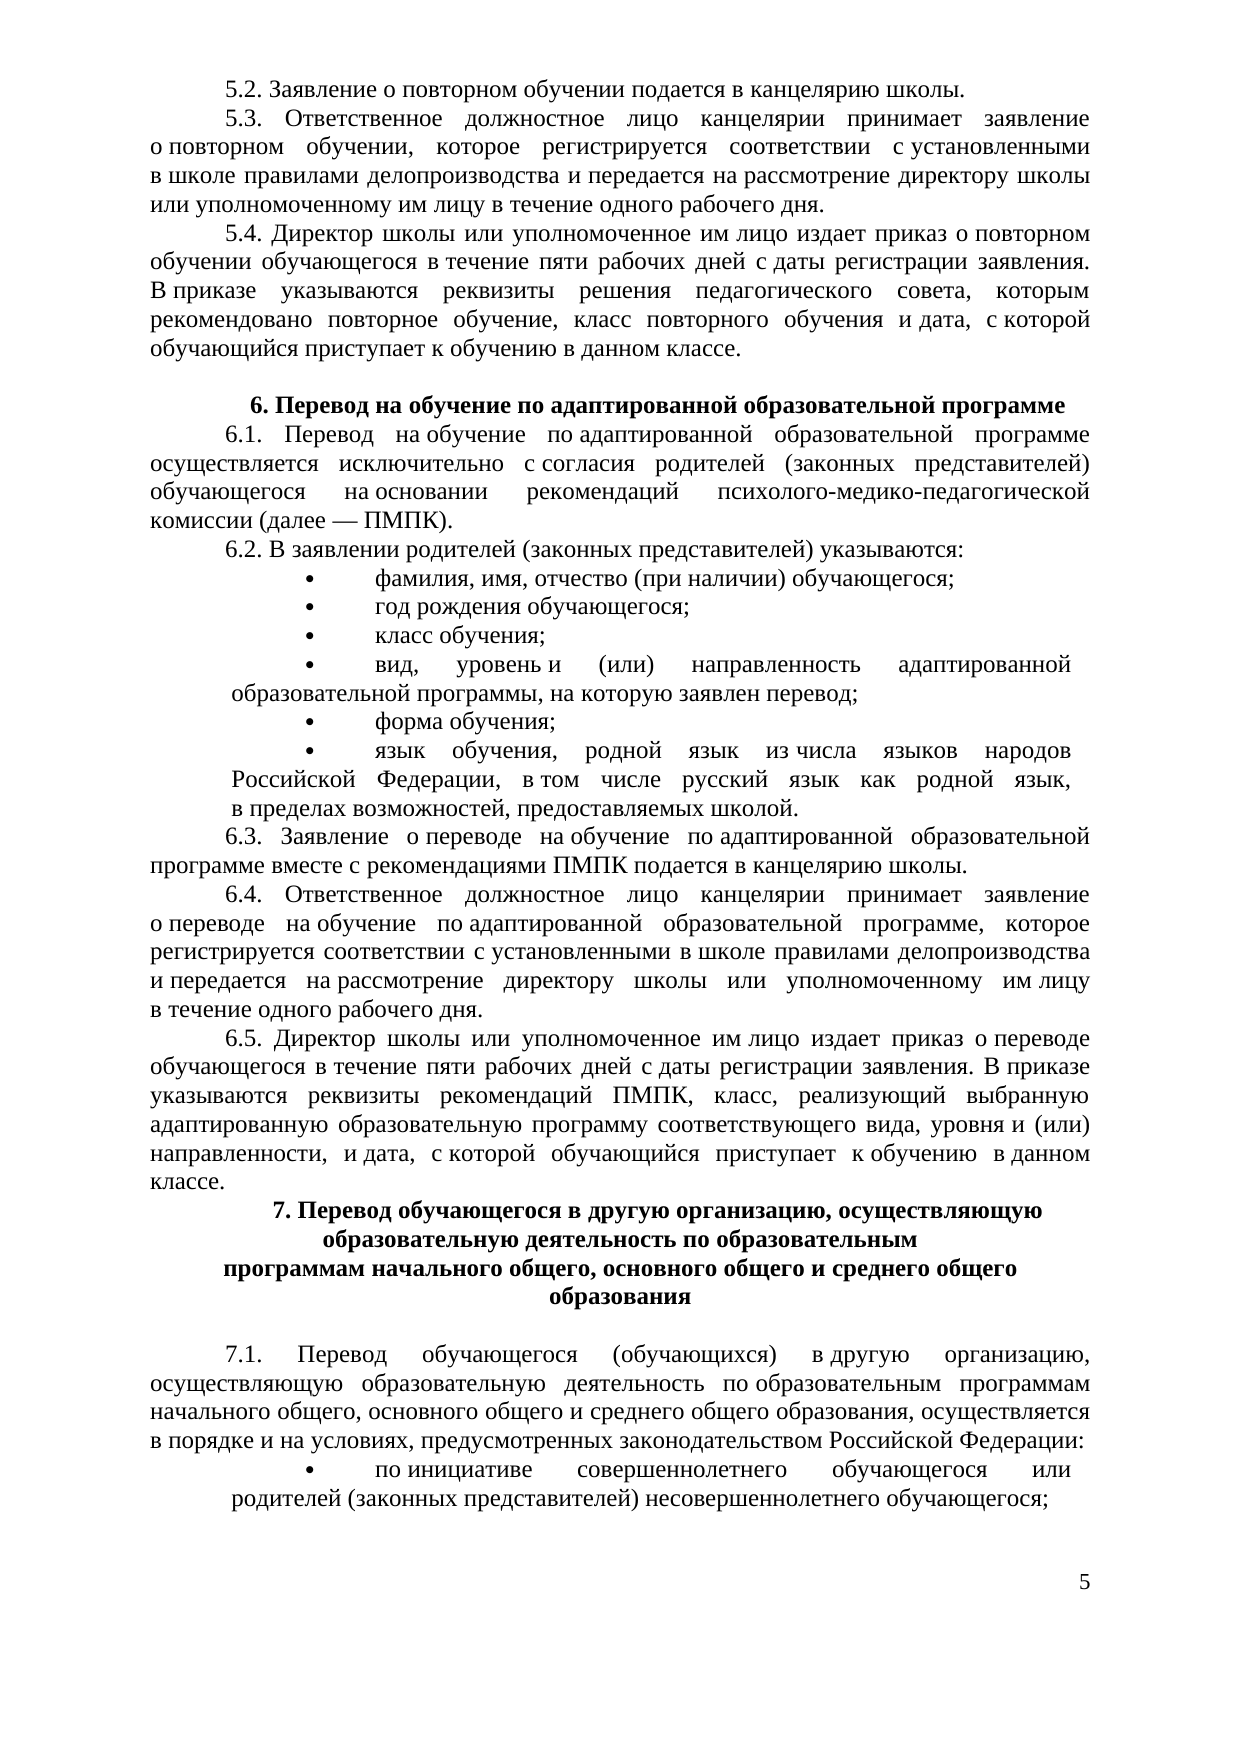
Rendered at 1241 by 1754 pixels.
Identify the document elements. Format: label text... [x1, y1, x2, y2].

text 5.4. Директор школы или уполномоченное им лицо издает приказ о повторном обучении обучающегося в течение пяти рабочих дней с даты регистрации заявления. В приказе указываются реквизиты решения педагогического совета, которым рекомендовано повторное обучение, класс повторного обучения и дата, с которой обучающийся приступает к обучению в данном классе. [150, 218, 1090, 361]
text 6. Перевод на обучение по адаптированной образовательной программе [150, 390, 1090, 419]
text 7. Перевод обучающегося в другую организацию, осуществляющую образовательную деятельность по образовательным программам начального общего, основного общего и среднего общего образования [150, 1195, 1090, 1310]
text 6.3. Заявление о переводе на обучение по адаптированной образовательной программе вместе с рекомендациями ПМПК подается в канцелярию школы. [150, 821, 1090, 879]
text 5.2. Заявление о повторном обучении подается в канцелярию школы. [150, 74, 1090, 103]
text 6.2. В заявлении родителей (законных представителей) указываются: [150, 534, 1090, 563]
list форма обучения; [231, 706, 1071, 735]
text 6.1. Перевод на обучение по адаптированной образовательной программе осуществляется исключительно с согласия родителей (законных представителей) обучающегося на основании рекомендаций психолого-медико-педагогической комиссии (далее — ПМПК). [150, 419, 1090, 534]
list фамилия, имя, отчество (при наличии) обучающегося; [231, 563, 1071, 591]
list вид, уровень и (или) направленность адаптированной образовательной программы, на которую заявлен перевод; [231, 649, 1071, 706]
list по инициативе совершеннолетнего обучающегося или родителей (законных представителей) несовершеннолетнего обучающегося; [231, 1454, 1071, 1511]
text 6.5. Директор школы или уполномоченное им лицо издает приказ о переводе обучающегося в течение пяти рабочих дней с даты регистрации заявления. В приказе указываются реквизиты рекомендаций ПМПК, класс, реализующий выбранную адаптированную образовательную программу соответствующего вида, уровня и (или) направленности, и дата, с которой обучающийся приступает к обучению в данном классе. [150, 1023, 1090, 1195]
list класс обучения; [231, 620, 1071, 649]
text 7.1. Перевод обучающегося (обучающихся) в другую организацию, осуществляющую образовательную деятельность по образовательным программам начального общего, основного общего и среднего общего образования, осуществляется в порядке и на условиях, предусмотренных законодательством Российской Федерации: [150, 1339, 1090, 1454]
text 5.3. Ответственное должностное лицо канцелярии принимает заявление о повторном обучении, которое регистрируется соответствии с установленными в школе правилами делопроизводства и передается на рассмотрение директору школы или уполномоченному им лицу в течение одного рабочего дня. [150, 103, 1090, 218]
text 6.4. Ответственное должностное лицо канцелярии принимает заявление о переводе на обучение по адаптированной образовательной программе, которое регистрируется соответствии с установленными в школе правилами делопроизводства и передается на рассмотрение директору школы или уполномоченному им лицу в течение одного рабочего дня. [150, 879, 1090, 1023]
list язык обучения, родной язык из числа языков народов Российской Федерации, в том числе русский язык как родной язык, в пределах возможностей, предоставляемых школой. [231, 735, 1071, 821]
list год рождения обучающегося; [231, 591, 1071, 620]
